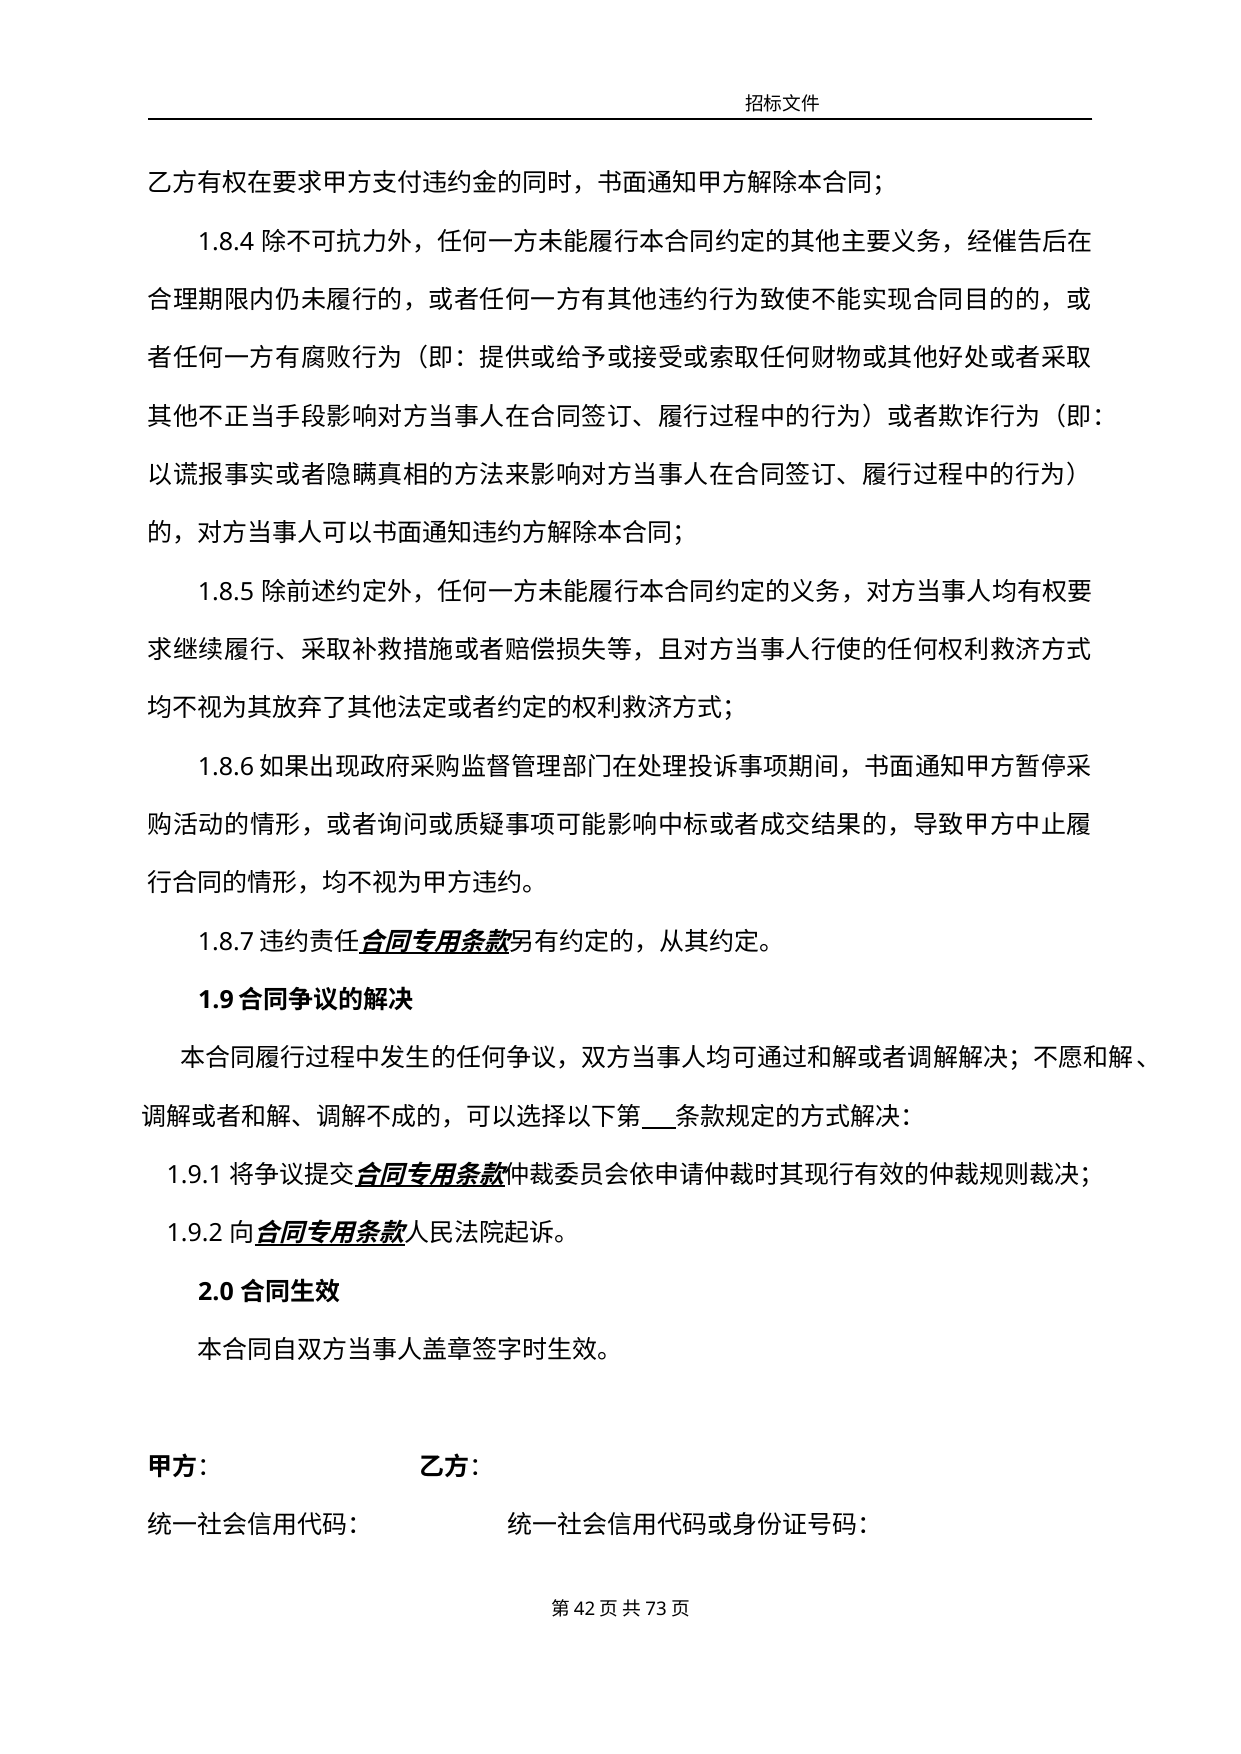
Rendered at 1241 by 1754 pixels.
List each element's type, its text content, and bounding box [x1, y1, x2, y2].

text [148, 145, 1092, 203]
text 1.8.5 除前述约定外，任何一方未能履行本合同约定的义务，对方当事人均有权要求继续履行、采取补救措施或者赔偿损失等，且对方当事人行使的任何权利救济方式均不视为其放弃了其他法定或者约定的权利救济方式； [148, 553, 1092, 728]
text 本合同自双方当事人盖章签字时生效。 [148, 1312, 1092, 1370]
text 1.9.2 向合同专用条款人民法院起诉。 [104, 1195, 1136, 1253]
text 1.8.7违约责任合同专用条款另有约定的，从其约定。 [148, 903, 1136, 962]
text 1.8.4 除不可抗力外，任何一方未能履行本合同约定的其他主要义务，经催告后在合理期限内仍未履行的，或者任何一方有其他违约行为致使不能实现合同目的的，或者任何一方有腐败行为（即：提供或给予或接受或索取任何财物或其他好处或者采取其他不正当手段影响对方当事人在合同签订、履行过程中的行为）或者欺诈行为（即：以谎报事实或者隐瞒真相的方法来影响对方当事人在合同签订、履行过程中的行为）的，对方当事人可以书面通知违约方解除本合同； [148, 203, 1092, 553]
text 甲方： 乙方： [148, 1428, 1092, 1487]
text 本合同履行过程中发生的任何争议，双方当事人均可通过和解或者调解解决；不愿和解、调解或者和解、调解不成的，可以选择以下第 条款规定的方式解决： [141, 1020, 1136, 1137]
text 1.8.6如果出现政府采购监督管理部门在处理投诉事项期间，书面通知甲方暂停采购活动的情形，或者询问或质疑事项可能影响中标或者成交结果的，导致甲方中止履行合同的情形，均不视为甲方违约。 [148, 728, 1092, 903]
text 1.9.1 将争议提交合同专用条款仲裁委员会依申请仲裁时其现行有效的仲裁规则裁决； [104, 1137, 1136, 1195]
text 统一社会信用代码： 统一社会信用代码或身份证号码： [148, 1487, 1092, 1545]
text 2.0 合同生效 [148, 1253, 1092, 1312]
text 1.9合同争议的解决 [148, 962, 1092, 1020]
